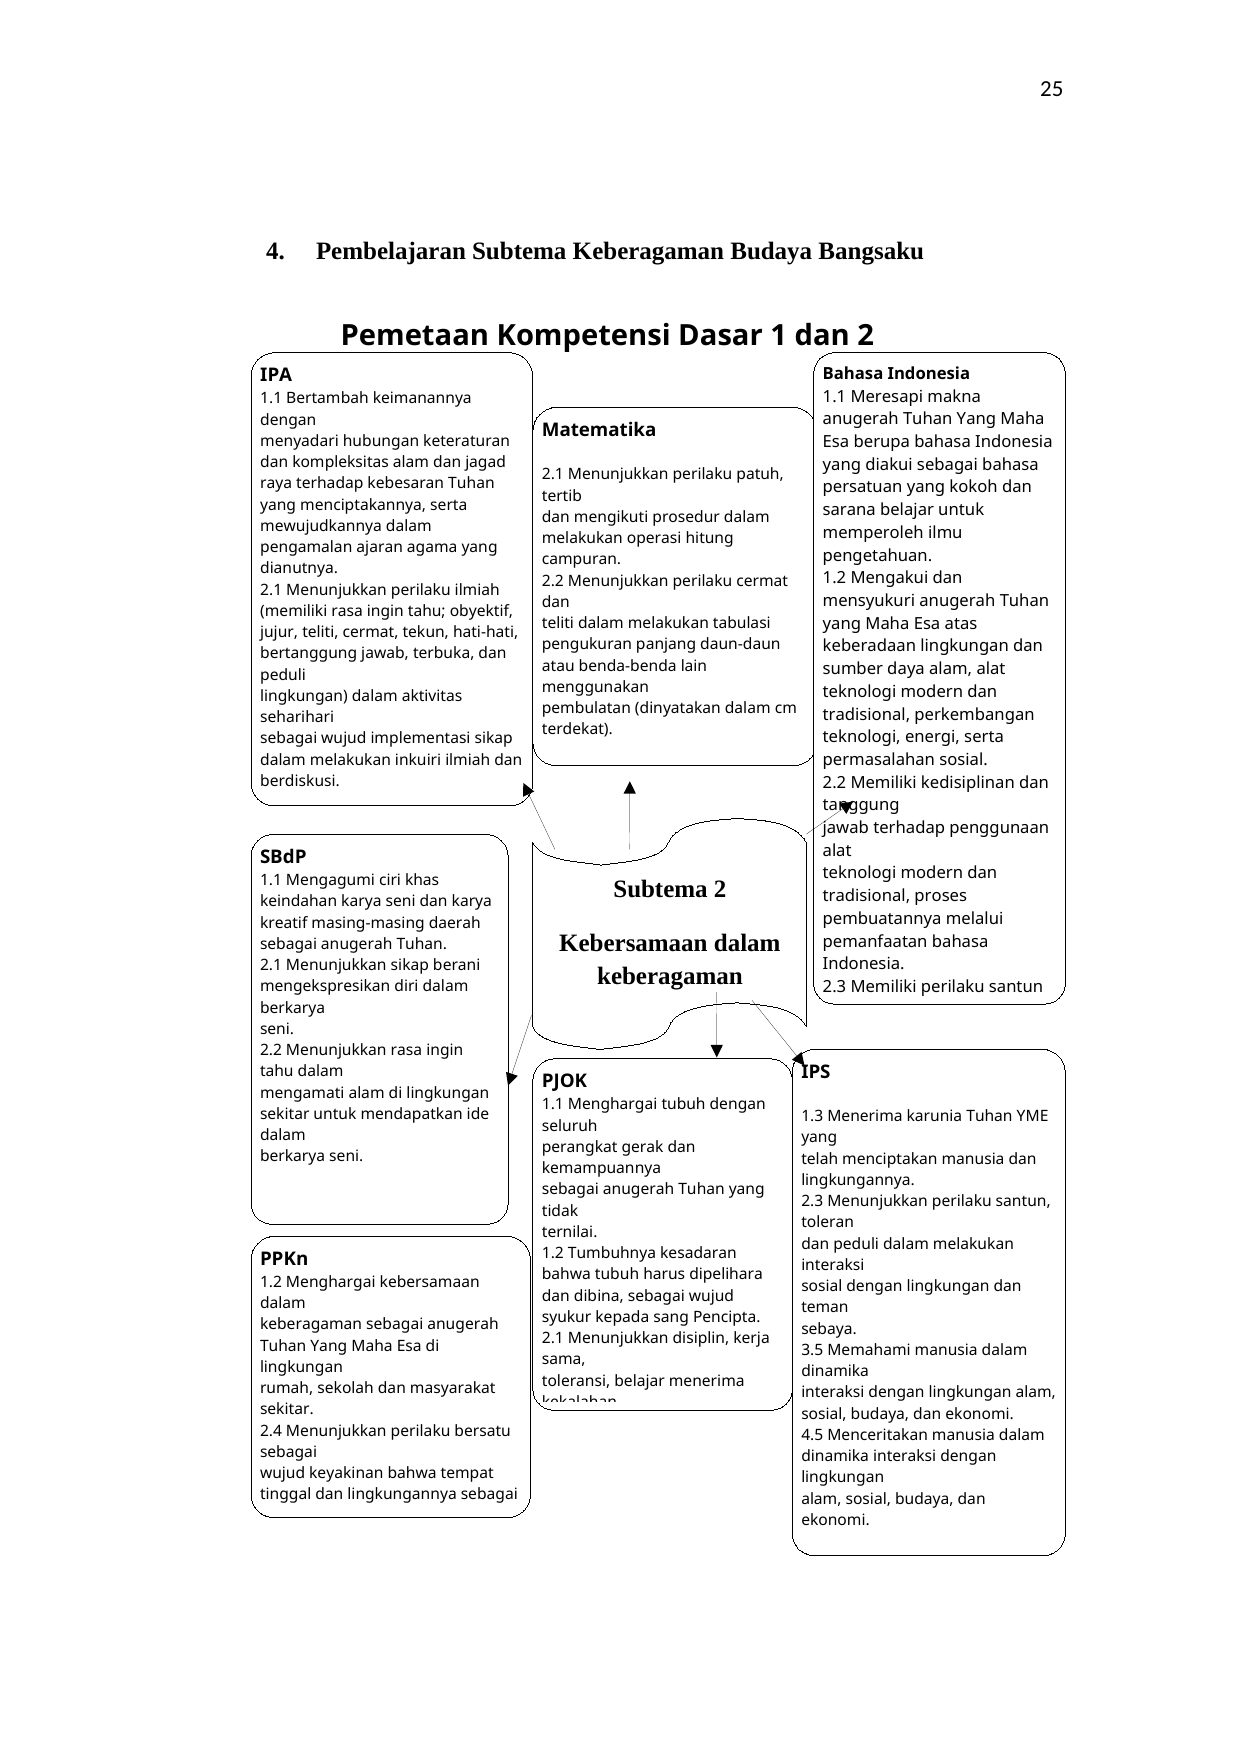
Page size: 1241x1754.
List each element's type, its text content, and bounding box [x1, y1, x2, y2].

list Pemetaan Kompetensi Dasar 1 dan 2 [310, 314, 1063, 354]
text 4. Pembelajaran Subtema Keberagaman Budaya Bangsaku [266, 236, 1063, 265]
